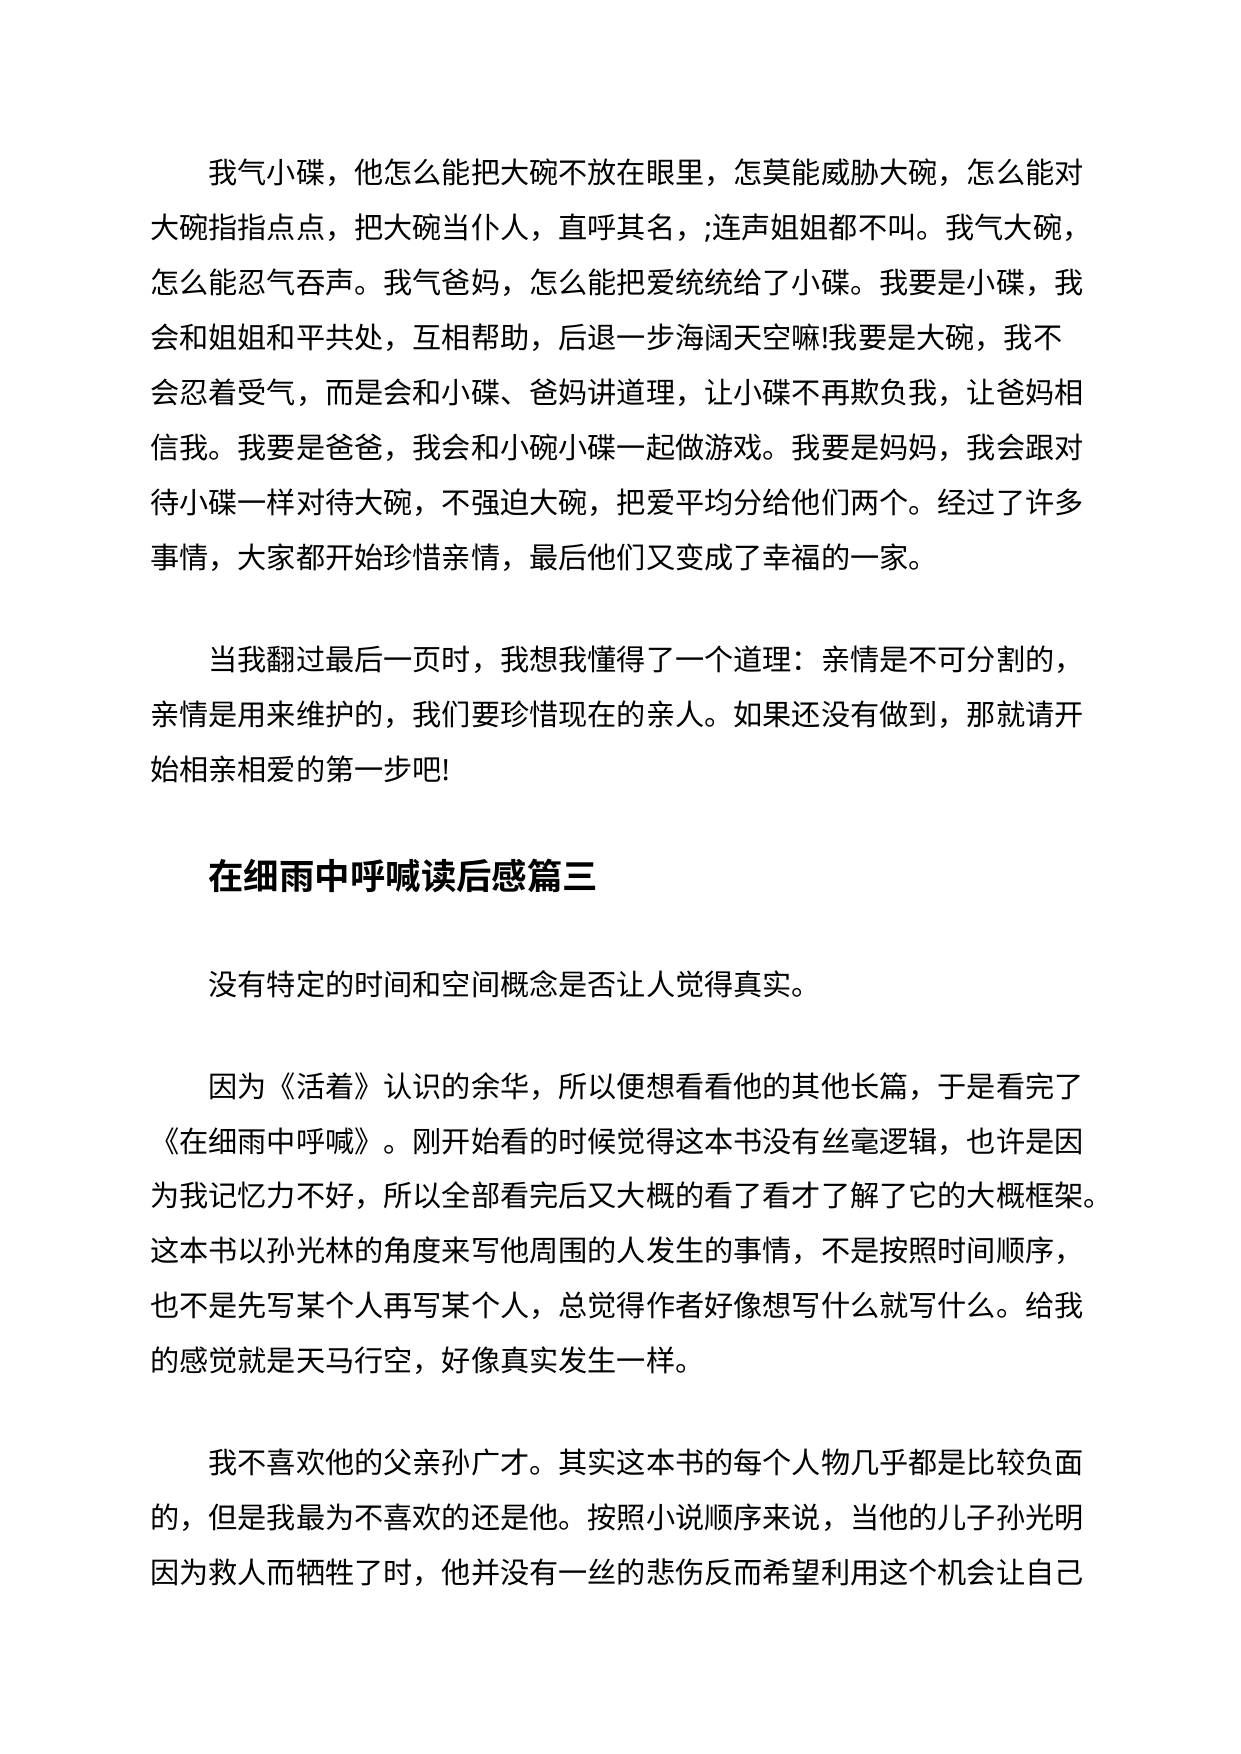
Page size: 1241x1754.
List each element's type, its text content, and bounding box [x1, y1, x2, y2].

text 没有特定的时间和空间概念是否让人觉得真实。 [150, 961, 1090, 1004]
text 因为《活着》认识的余华，所以便想看看他的其他长篇，于是看完了《在细雨中呼喊》。刚开始看的时候觉得这本书没有丝毫逻辑，也许是因为我记忆力不好，所以全部看完后又大概的看了看才了解了它的大概框架。这本书以孙光林的角度来写他周围的人发生的事情，不是按照时间顺序，也不是先写某个人再写某个人，总觉得作者好像想写什么就写什么。给我的感觉就是天马行空，好像真实发生一样。 [150, 1063, 1090, 1380]
text 当我翻过最后一页时，我想我懂得了一个道理：亲情是不可分割的，亲情是用来维护的，我们要珍惜现在的亲人。如果还没有做到，那就请开始相亲相爱的第一步吧! [150, 636, 1090, 788]
text 在细雨中呼喊读后感篇三 [150, 848, 1090, 899]
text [150, 1439, 1090, 1592]
text 我气小碟，他怎么能把大碗不放在眼里，怎莫能威胁大碗，怎么能对大碗指指点点，把大碗当仆人，直呼其名，;连声姐姐都不叫。我气大碗，怎么能忍气吞声。我气爸妈，怎么能把爱统统给了小碟。我要是小碟，我会和姐姐和平共处，互相帮助，后退一步海阔天空嘛!我要是大碗，我不会忍着受气，而是会和小碟、爸妈讲道理，让小碟不再欺负我，让爸妈相信我。我要是爸爸，我会和小碗小碟一起做游戏。我要是妈妈，我会跟对待小碟一样对待大碗，不强迫大碗，把爱平均分给他们两个。经过了许多事情，大家都开始珍惜亲情，最后他们又变成了幸福的一家。 [150, 150, 1090, 577]
